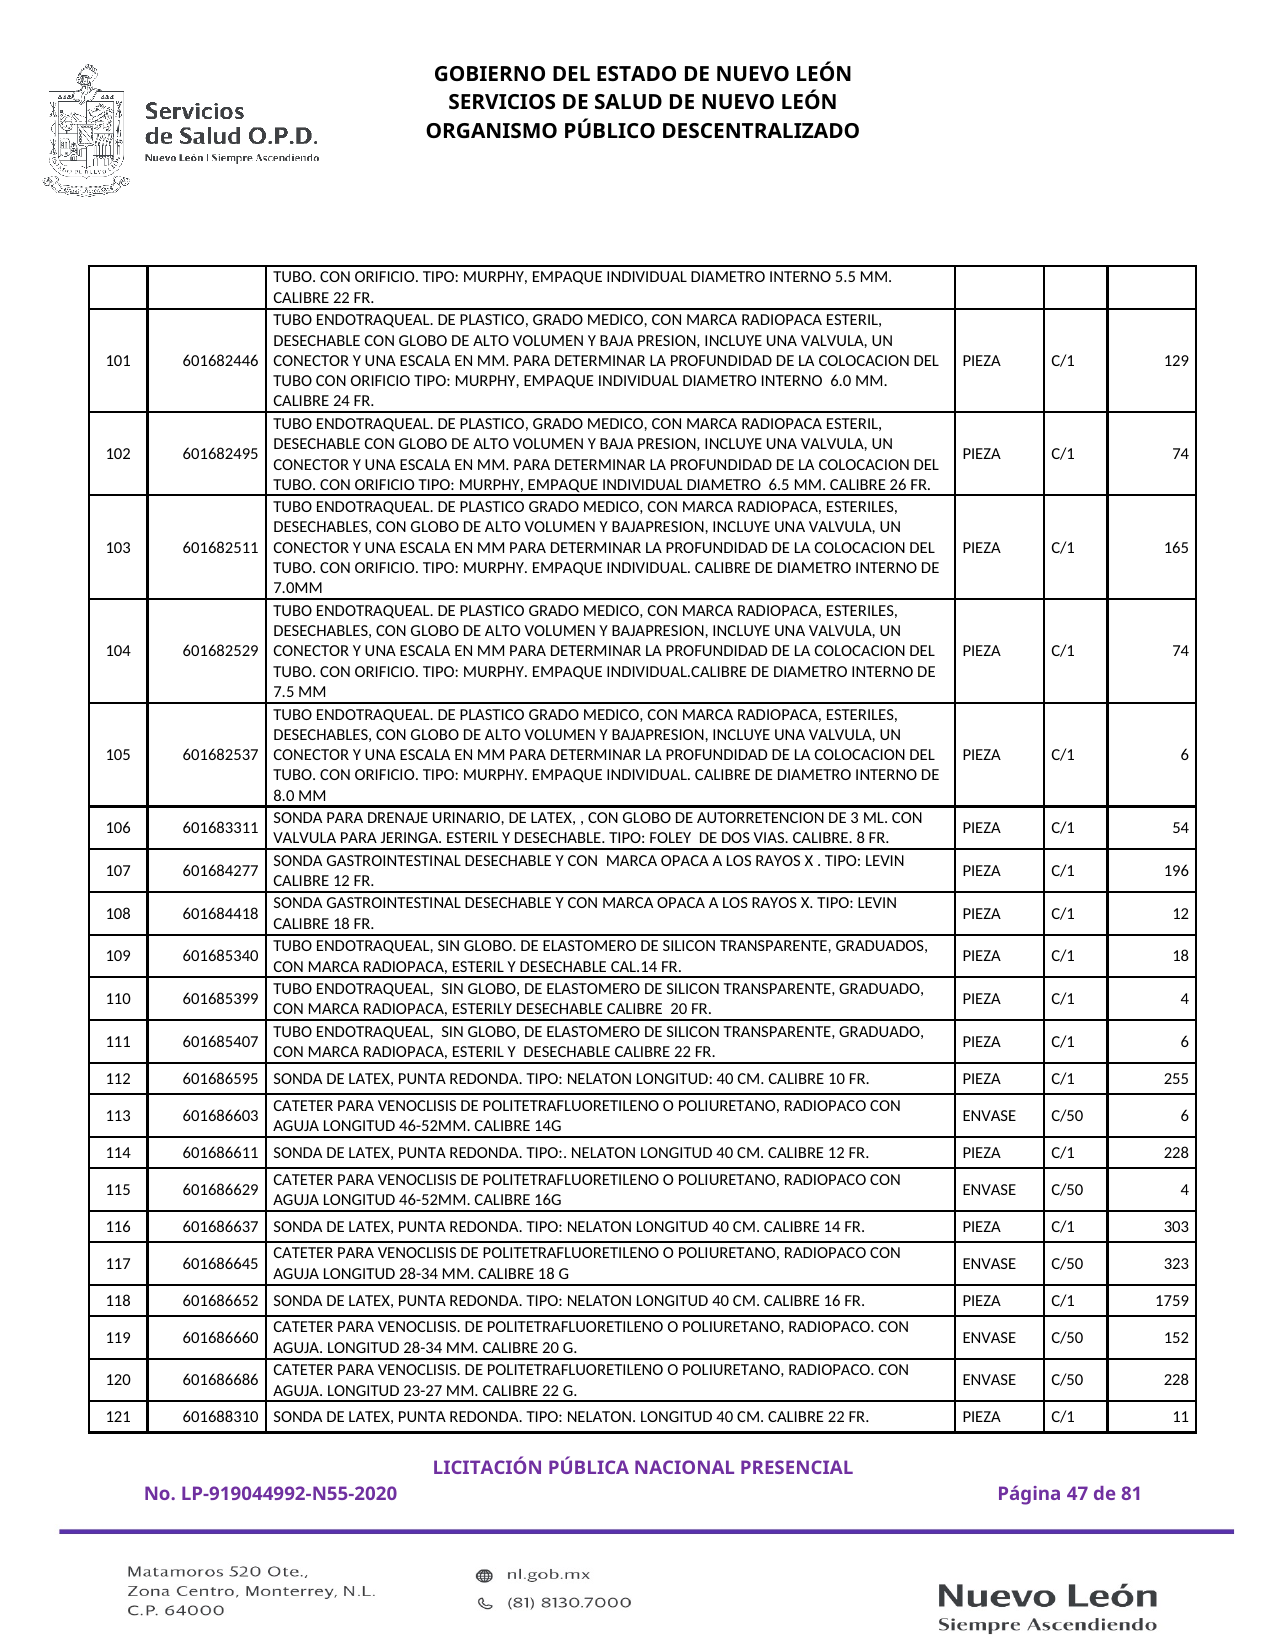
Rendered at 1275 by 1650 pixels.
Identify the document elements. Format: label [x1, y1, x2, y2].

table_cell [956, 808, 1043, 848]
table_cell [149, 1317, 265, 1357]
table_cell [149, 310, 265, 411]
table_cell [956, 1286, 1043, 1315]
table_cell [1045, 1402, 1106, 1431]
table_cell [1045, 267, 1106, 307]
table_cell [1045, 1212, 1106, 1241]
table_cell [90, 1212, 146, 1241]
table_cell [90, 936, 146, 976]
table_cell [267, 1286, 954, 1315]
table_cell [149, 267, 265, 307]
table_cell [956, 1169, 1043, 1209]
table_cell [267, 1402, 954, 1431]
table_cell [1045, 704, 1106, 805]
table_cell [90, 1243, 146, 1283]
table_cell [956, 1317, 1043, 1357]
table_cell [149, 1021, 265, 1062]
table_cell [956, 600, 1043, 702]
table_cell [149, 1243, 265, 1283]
picture [54, 1524, 1235, 1641]
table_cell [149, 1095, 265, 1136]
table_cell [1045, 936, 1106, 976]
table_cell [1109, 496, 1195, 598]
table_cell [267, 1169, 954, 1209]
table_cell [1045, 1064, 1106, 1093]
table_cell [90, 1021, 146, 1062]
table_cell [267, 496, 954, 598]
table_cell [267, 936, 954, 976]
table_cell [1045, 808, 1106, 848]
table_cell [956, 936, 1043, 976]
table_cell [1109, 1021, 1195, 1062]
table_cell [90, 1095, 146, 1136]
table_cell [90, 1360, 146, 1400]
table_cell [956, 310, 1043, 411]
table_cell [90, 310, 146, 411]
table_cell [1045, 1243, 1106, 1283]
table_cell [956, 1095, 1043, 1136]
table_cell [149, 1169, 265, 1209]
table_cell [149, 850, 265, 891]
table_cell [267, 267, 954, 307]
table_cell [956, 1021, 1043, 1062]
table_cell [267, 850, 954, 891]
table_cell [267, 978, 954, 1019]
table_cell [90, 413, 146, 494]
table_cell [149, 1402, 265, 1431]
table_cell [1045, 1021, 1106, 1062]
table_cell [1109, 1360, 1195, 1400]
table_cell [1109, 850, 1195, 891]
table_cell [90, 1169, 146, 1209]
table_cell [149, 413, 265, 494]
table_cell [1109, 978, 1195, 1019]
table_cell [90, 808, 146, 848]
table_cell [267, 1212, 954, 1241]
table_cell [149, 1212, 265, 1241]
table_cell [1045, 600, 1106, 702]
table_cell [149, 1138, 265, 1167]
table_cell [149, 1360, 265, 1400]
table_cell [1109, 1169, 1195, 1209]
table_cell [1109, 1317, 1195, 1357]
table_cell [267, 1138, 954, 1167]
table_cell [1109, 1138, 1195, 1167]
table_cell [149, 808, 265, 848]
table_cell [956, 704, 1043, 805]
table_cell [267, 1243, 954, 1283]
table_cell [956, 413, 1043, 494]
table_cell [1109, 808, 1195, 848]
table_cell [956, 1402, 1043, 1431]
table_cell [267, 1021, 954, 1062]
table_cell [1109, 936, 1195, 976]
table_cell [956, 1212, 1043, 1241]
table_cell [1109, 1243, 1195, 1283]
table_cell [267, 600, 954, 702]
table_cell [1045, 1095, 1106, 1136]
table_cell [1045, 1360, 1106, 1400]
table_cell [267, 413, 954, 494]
picture [7, 7, 354, 253]
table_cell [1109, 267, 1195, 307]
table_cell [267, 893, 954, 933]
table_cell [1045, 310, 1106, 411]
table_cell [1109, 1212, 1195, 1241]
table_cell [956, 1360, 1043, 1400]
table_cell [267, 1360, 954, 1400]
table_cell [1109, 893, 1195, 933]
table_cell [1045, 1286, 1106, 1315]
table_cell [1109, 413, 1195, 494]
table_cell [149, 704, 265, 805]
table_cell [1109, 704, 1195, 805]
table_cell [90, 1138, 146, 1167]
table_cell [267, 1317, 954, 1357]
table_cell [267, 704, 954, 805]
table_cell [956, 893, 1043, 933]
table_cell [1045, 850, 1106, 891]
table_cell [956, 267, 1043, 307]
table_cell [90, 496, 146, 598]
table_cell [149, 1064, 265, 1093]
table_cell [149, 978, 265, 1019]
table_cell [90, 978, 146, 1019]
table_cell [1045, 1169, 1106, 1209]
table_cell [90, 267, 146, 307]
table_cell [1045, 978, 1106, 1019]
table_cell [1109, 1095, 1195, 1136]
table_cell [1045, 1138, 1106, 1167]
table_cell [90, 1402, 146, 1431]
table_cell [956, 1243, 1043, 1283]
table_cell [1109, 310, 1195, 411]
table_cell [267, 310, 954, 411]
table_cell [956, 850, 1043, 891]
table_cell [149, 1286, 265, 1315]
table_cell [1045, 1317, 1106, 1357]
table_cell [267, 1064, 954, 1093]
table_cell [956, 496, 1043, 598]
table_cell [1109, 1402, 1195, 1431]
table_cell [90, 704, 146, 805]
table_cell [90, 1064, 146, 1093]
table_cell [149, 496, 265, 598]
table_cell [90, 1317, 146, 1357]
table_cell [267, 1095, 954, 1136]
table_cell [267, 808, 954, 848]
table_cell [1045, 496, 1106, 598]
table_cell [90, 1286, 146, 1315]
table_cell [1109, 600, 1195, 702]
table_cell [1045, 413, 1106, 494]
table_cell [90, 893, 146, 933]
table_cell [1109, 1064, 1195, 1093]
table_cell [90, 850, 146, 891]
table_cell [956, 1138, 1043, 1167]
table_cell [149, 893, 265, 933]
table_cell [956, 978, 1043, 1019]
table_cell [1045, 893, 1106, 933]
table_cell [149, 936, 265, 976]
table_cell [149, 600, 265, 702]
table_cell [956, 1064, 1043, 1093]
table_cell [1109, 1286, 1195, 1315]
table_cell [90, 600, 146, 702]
